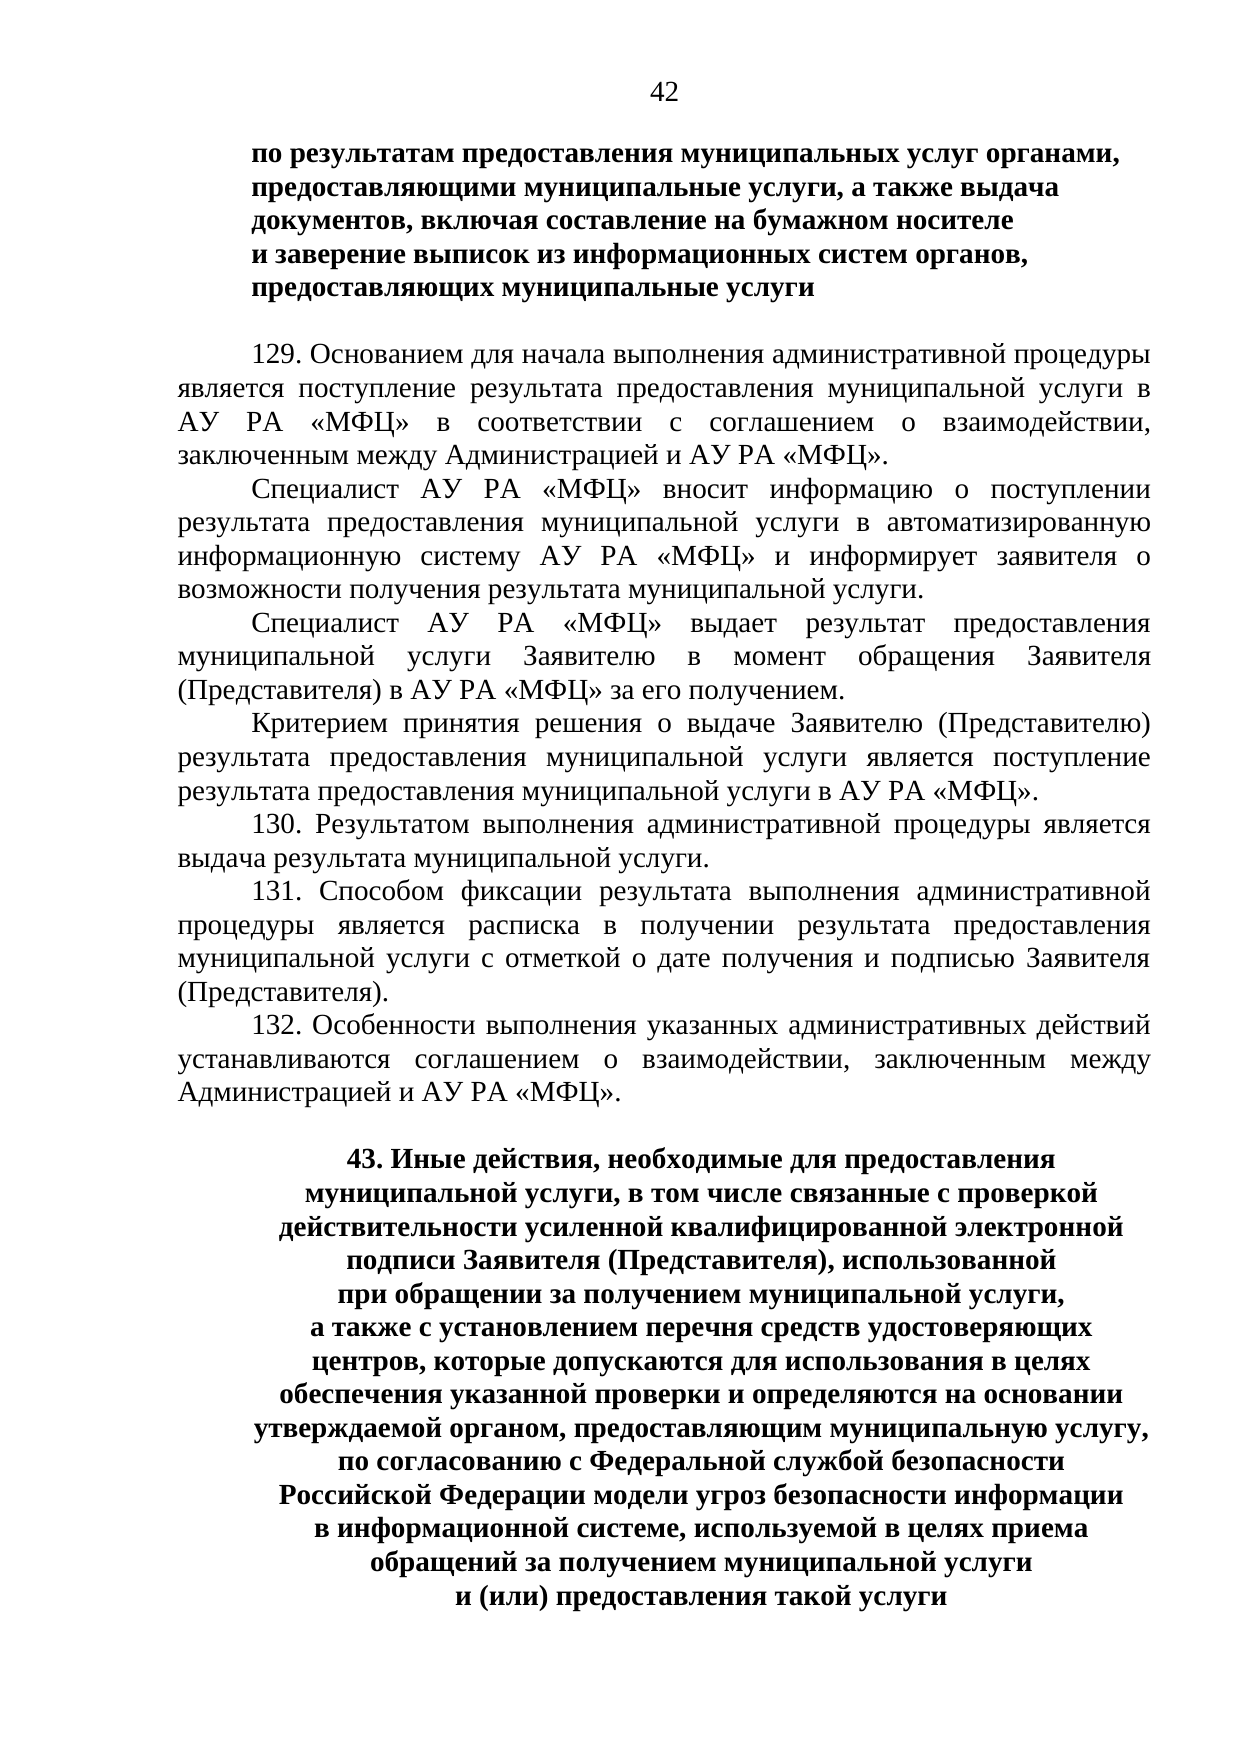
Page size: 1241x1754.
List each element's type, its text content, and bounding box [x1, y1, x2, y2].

title документов, включая составление на бумажном носителе [177, 202, 1152, 236]
title и (или) предоставления такой услуги [177, 1578, 1152, 1611]
title обеспечения указанной проверки и определяются на основании [177, 1376, 1152, 1410]
title обращений за получением муниципальной услуги [177, 1544, 1152, 1578]
text 130. Результатом выполнения административной процедуры является выдача результата муниципальной услуги. [177, 806, 1152, 873]
text Критерием принятия решения о выдаче Заявителю (Представителю) результата предоставления муниципальной услуги является поступление результата предоставления муниципальной услуги в АУ РА «МФЦ». [177, 706, 1152, 806]
title при обращении за получением муниципальной услуги, [177, 1276, 1152, 1309]
title а также с установлением перечня средств удостоверяющих [177, 1309, 1152, 1343]
title по согласованию с Федеральной службой безопасности [177, 1443, 1152, 1477]
text Специалист АУ РА «МФЦ» вносит информацию о поступлении результата предоставления муниципальной услуги в автоматизированную информационную систему АУ РА «МФЦ» и информирует заявителя о возможности получения результата муниципальной услуги. [177, 471, 1152, 605]
title центров, которые допускаются для использования в целях [177, 1343, 1152, 1376]
title предоставляющими муниципальные услуги, а также выдача [177, 169, 1152, 202]
title утверждаемой органом, предоставляющим муниципальную услугу, [177, 1410, 1152, 1443]
text 131. Способом фиксации результата выполнения административной процедуры является расписка в получении результата предоставления муниципальной услуги с отметкой о дате получения и подписью Заявителя (Представителя). [177, 873, 1152, 1007]
title и заверение выписок из информационных систем органов, [177, 236, 1152, 269]
title по результатам предоставления муниципальных услуг органами, [177, 135, 1152, 169]
title 43. Иные действия, необходимые для предоставления [177, 1142, 1152, 1175]
title действительности усиленной квалифицированной электронной [177, 1209, 1152, 1242]
title муниципальной услуги, в том числе связанные с проверкой [177, 1175, 1152, 1209]
title предоставляющих муниципальные услуги [177, 269, 1152, 303]
title подписи Заявителя (Представителя), использованной [177, 1242, 1152, 1276]
text 132. Особенности выполнения указанных административных действий устанавливаются соглашением о взаимодействии, заключенным между Администрацией и АУ РА «МФЦ». [177, 1007, 1152, 1108]
title Российской Федерации модели угроз безопасности информации [177, 1477, 1152, 1511]
title в информационной системе, используемой в целях приема [177, 1511, 1152, 1544]
text Специалист АУ РА «МФЦ» выдает результат предоставления муниципальной услуги Заявителю в момент обращения Заявителя (Представителя) в АУ РА «МФЦ» за его получением. [177, 605, 1152, 706]
text 129. Основанием для начала выполнения административной процедуры является поступление результата предоставления муниципальной услуги в АУ РА «МФЦ» в соответствии с соглашением о взаимодействии, заключенным между Администрацией и АУ РА «МФЦ». [177, 337, 1152, 471]
